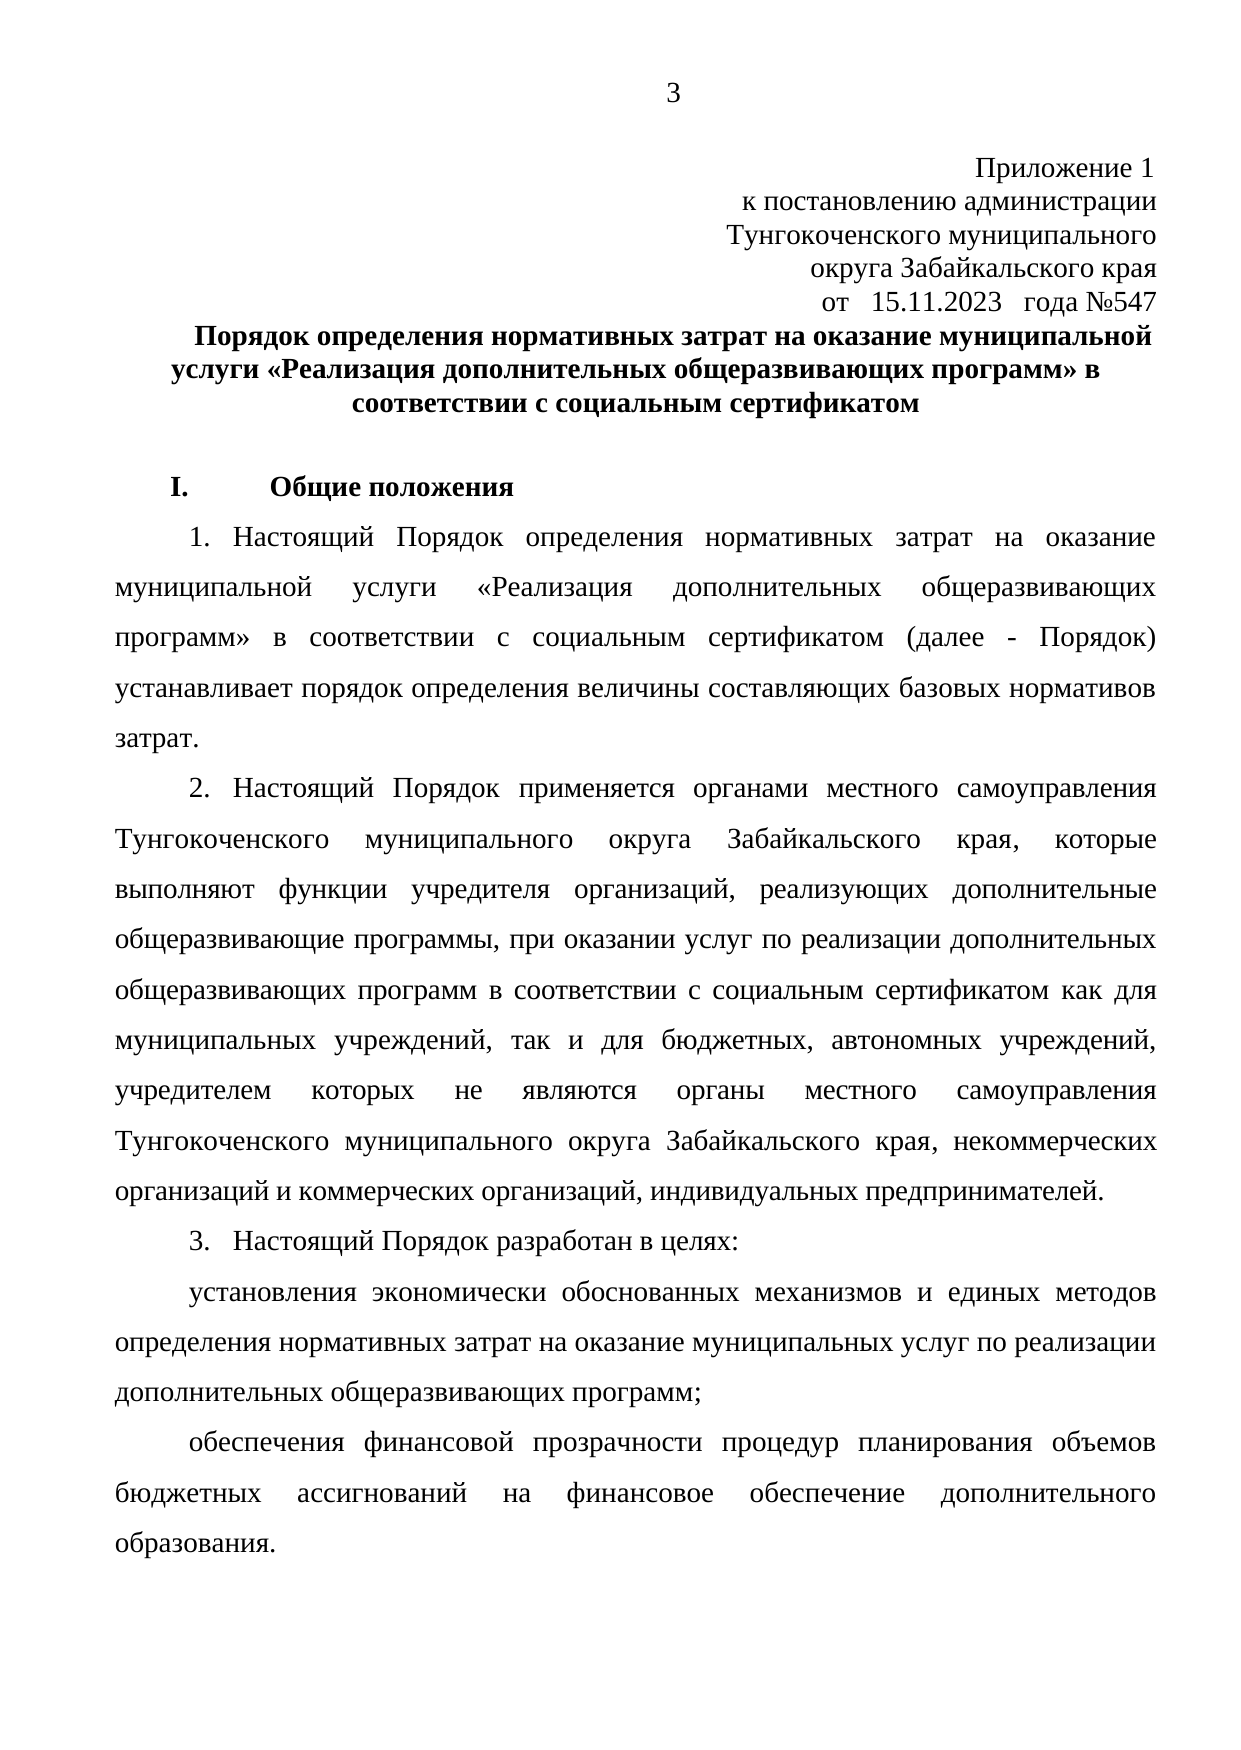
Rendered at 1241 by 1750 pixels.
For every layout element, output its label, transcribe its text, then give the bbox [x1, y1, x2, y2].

text от 15.11.2023 года №547 [114, 284, 1157, 318]
list Настоящий Порядок определения нормативных затрат на оказание муниципальной услуги «Реализация дополнительных общеразвивающих программ» в соответствии с социальным сертификатом (далее - Порядок) устанавливает порядок определения величины составляющих базовых нормативов затрат. [114, 519, 1157, 754]
text Порядок определения нормативных затрат на оказание муниципальной услуги «Реализация дополнительных общеразвивающих программ» в соответствии с социальным сертификатом [114, 318, 1157, 418]
text к постановлению администрации [114, 183, 1157, 217]
text Приложение 1 [114, 150, 1157, 183]
list Настоящий Порядок разработан в целях: [114, 1223, 1157, 1257]
list Настоящий Порядок применяется органами местного самоуправления Тунгокоченского муниципального округа Забайкальского края, которые выполняют функции учредителя организаций, реализующих дополнительные общеразвивающие программы, при оказании услуг по реализации дополнительных общеразвивающих программ в соответствии с социальным сертификатом как для муниципальных учреждений, так и для бюджетных, автономных учреждений, учредителем которых не являются органы местного самоуправления Тунгокоченского муниципального округа Забайкальского края, некоммерческих организаций и коммерческих организаций, индивидуальных предпринимателей. [114, 771, 1157, 1207]
text обеспечения финансовой прозрачности процедур планирования объемов бюджетных ассигнований на финансовое обеспечение дополнительного образования. [114, 1424, 1157, 1559]
text Тунгокоченского муниципального округа Забайкальского края [114, 217, 1157, 284]
text установления экономически обоснованных механизмов и единых методов определения нормативных затрат на оказание муниципальных услуг по реализации дополнительных общеразвивающих программ; [114, 1274, 1157, 1408]
list Общие положения [114, 469, 1157, 502]
